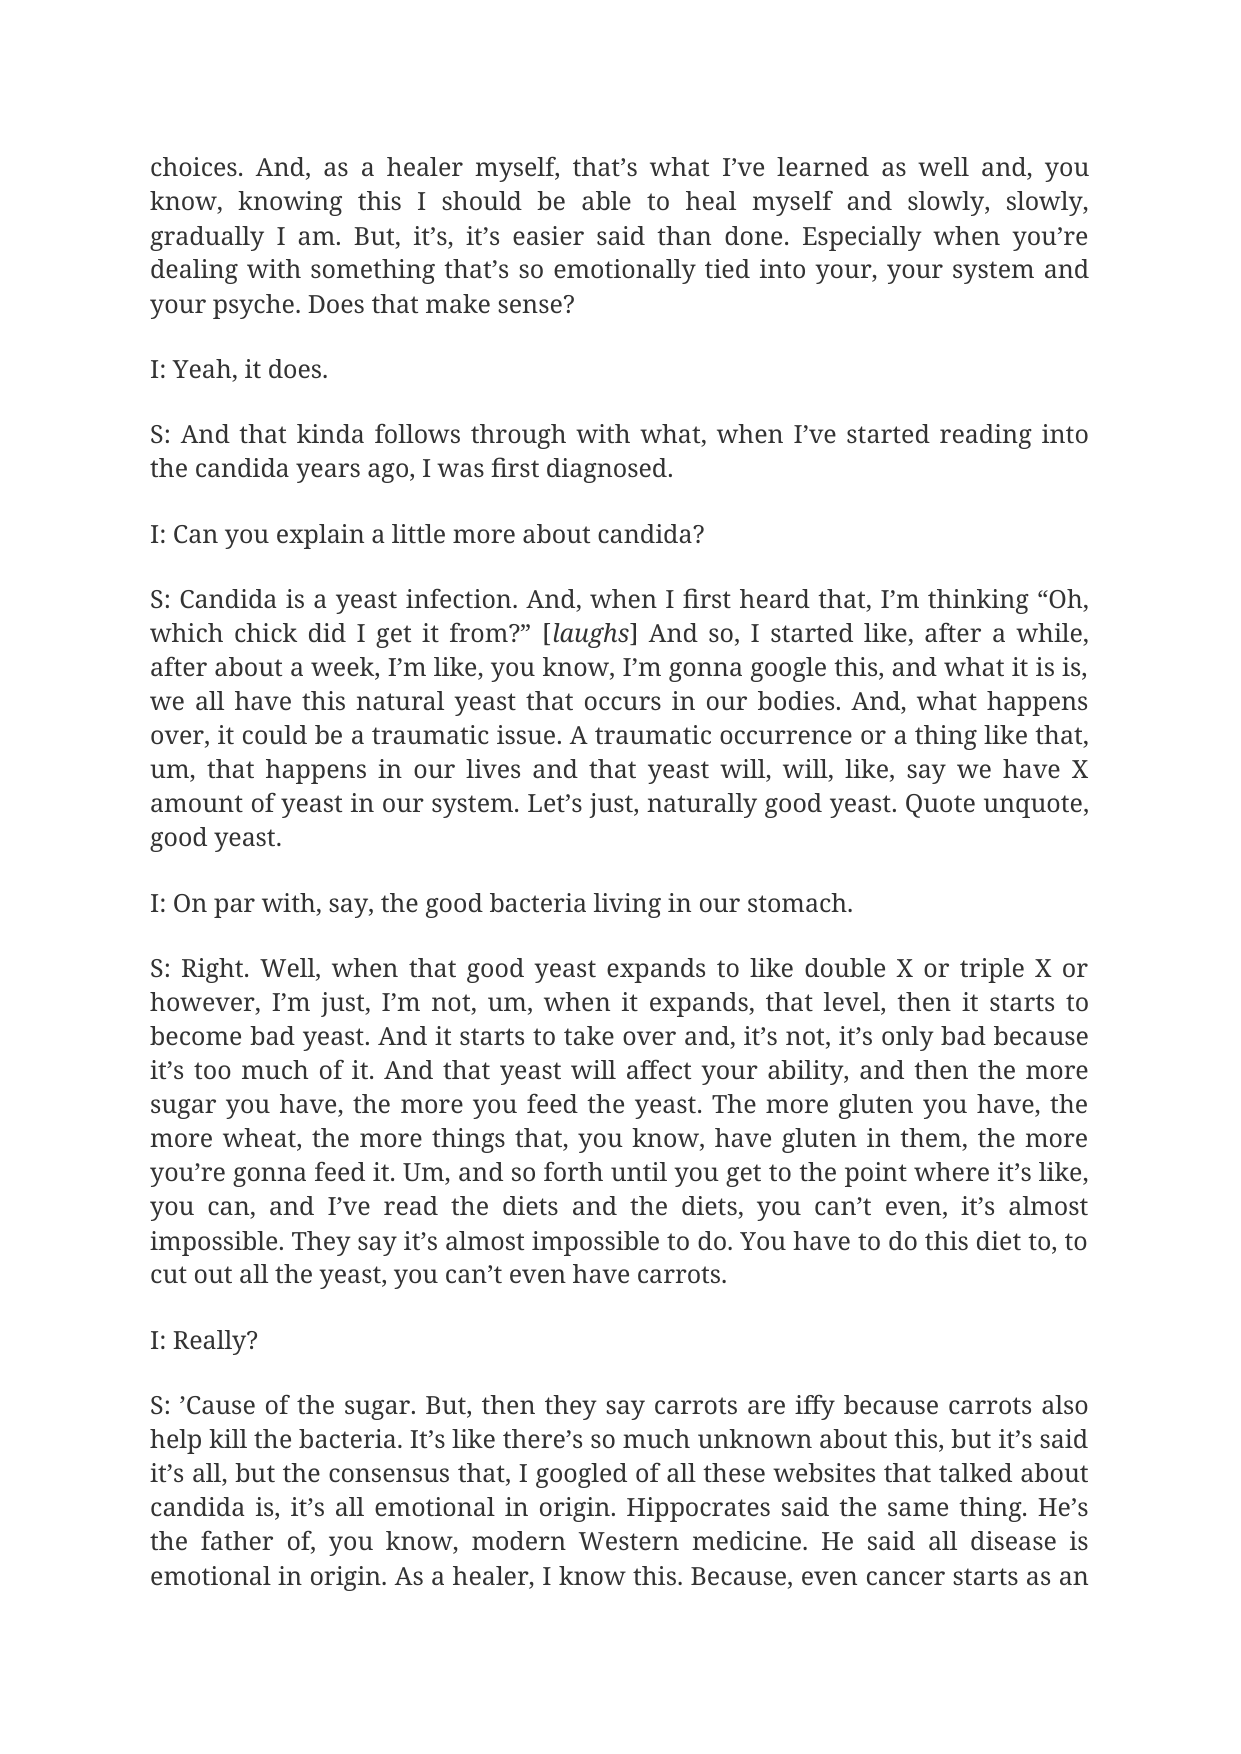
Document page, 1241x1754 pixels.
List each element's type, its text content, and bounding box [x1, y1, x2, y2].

text S: And that kinda follows through with what, when I’ve started reading into the candida years ago, I was first diagnosed. [150, 417, 1090, 485]
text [150, 1388, 1090, 1592]
text I: Really? [150, 1322, 1090, 1357]
text I: On par with, say, the good bacteria living in our stomach. [150, 885, 1090, 919]
text I: Yeah, it does. [150, 352, 1090, 386]
text I: Can you explain a little more about candida? [150, 516, 1090, 550]
text S: Right. Well, when that good yeast expands to like double X or triple X or however, I’m just, I’m not, um, when it expands, that level, then it starts to become bad yeast. And it starts to take over and, it’s not, it’s only bad because it’s too much of it. And that yeast will affect your ability, and then the more sugar you have, the more you feed the yeast. The more gluten you have, the more wheat, the more things that, you know, have gluten in them, the more you’re gonna feed it. Um, and so forth until you get to the point where it’s like, you can, and I’ve read the diets and the diets, you can’t even, it’s almost impossible. They say it’s almost impossible to do. You have to do this diet to, to cut out all the yeast, you can’t even have carrots. [150, 951, 1090, 1291]
text S: Candida is a yeast infection. And, when I first heard that, I’m thinking “Oh, which chick did I get it from?” [laughs] And so, I started like, after a while, after about a week, I’m like, you know, I’m gonna google this, and what it is is, we all have this natural yeast that occurs in our bodies. And, what happens over, it could be a traumatic issue. A traumatic occurrence or a thing like that, um, that happens in our lives and that yeast will, will, like, say we have X amount of yeast in our system. Let’s just, naturally good yeast. Quote unquote, good yeast. [150, 582, 1090, 854]
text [150, 150, 1090, 320]
